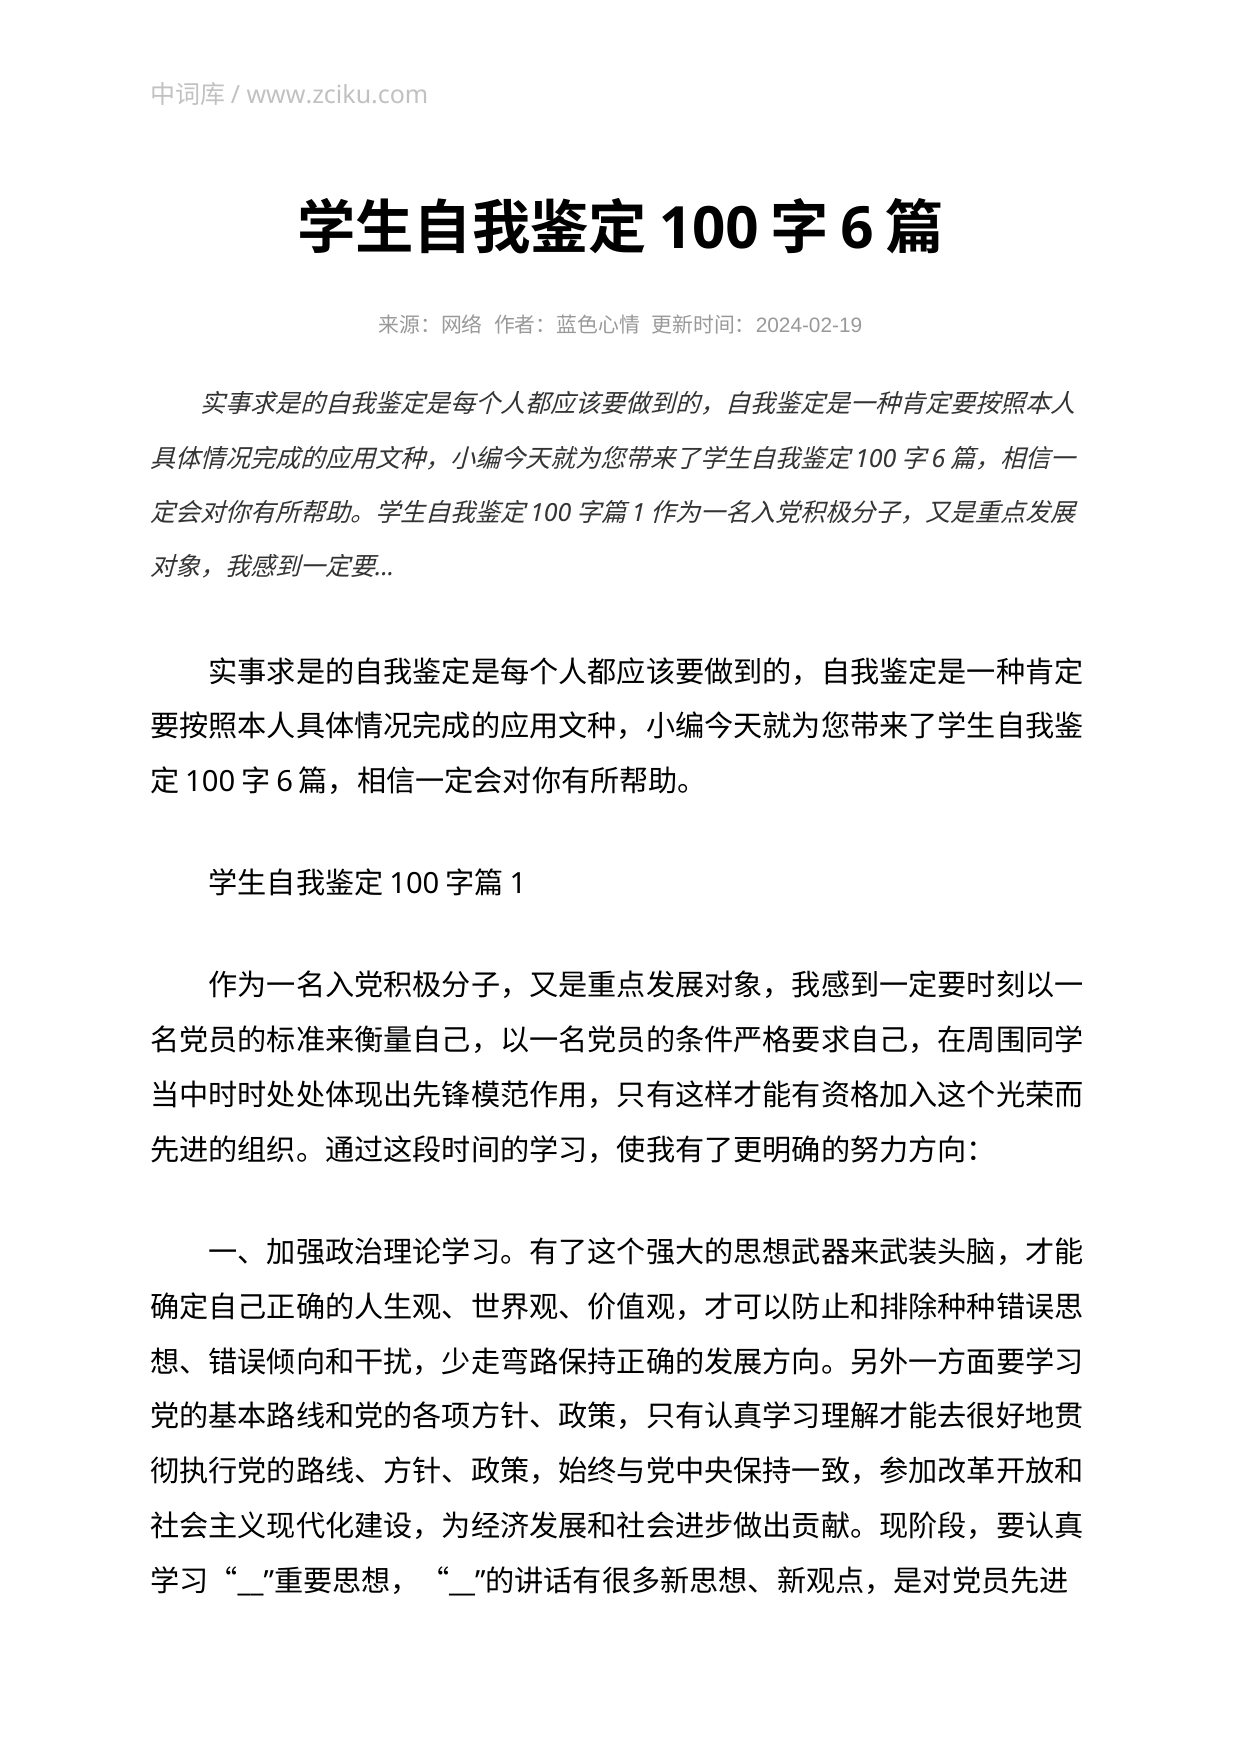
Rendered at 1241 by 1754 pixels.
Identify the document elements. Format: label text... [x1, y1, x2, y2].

text 实事求是的自我鉴定是每个人都应该要做到的，自我鉴定是一种肯定要按照本人具体情况完成的应用文种，小编今天就为您带来了学生自我鉴定100字6篇，相信一定会对你有所帮助。学生自我鉴定100字篇1作为一名入党积极分子，又是重点发展对象，我感到一定要... [150, 384, 1090, 583]
text 实事求是的自我鉴定是每个人都应该要做到的，自我鉴定是一种肯定要按照本人具体情况完成的应用文种，小编今天就为您带来了学生自我鉴定100字6篇，相信一定会对你有所帮助。 [150, 648, 1090, 800]
subtitle 学生自我鉴定100字6篇 [150, 181, 1090, 266]
text 来源：网络 作者：蓝色心情 更新时间：2024-02-19 [150, 313, 1090, 337]
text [150, 1228, 1090, 1600]
text 学生自我鉴定100字篇1 [150, 860, 1090, 902]
text 作为一名入党积极分子，又是重点发展对象，我感到一定要时刻以一名党员的标准来衡量自己，以一名党员的条件严格要求自己，在周围同学当中时时处处体现出先锋模范作用，只有这样才能有资格加入这个光荣而先进的组织。通过这段时间的学习，使我有了更明确的努力方向： [150, 962, 1090, 1169]
